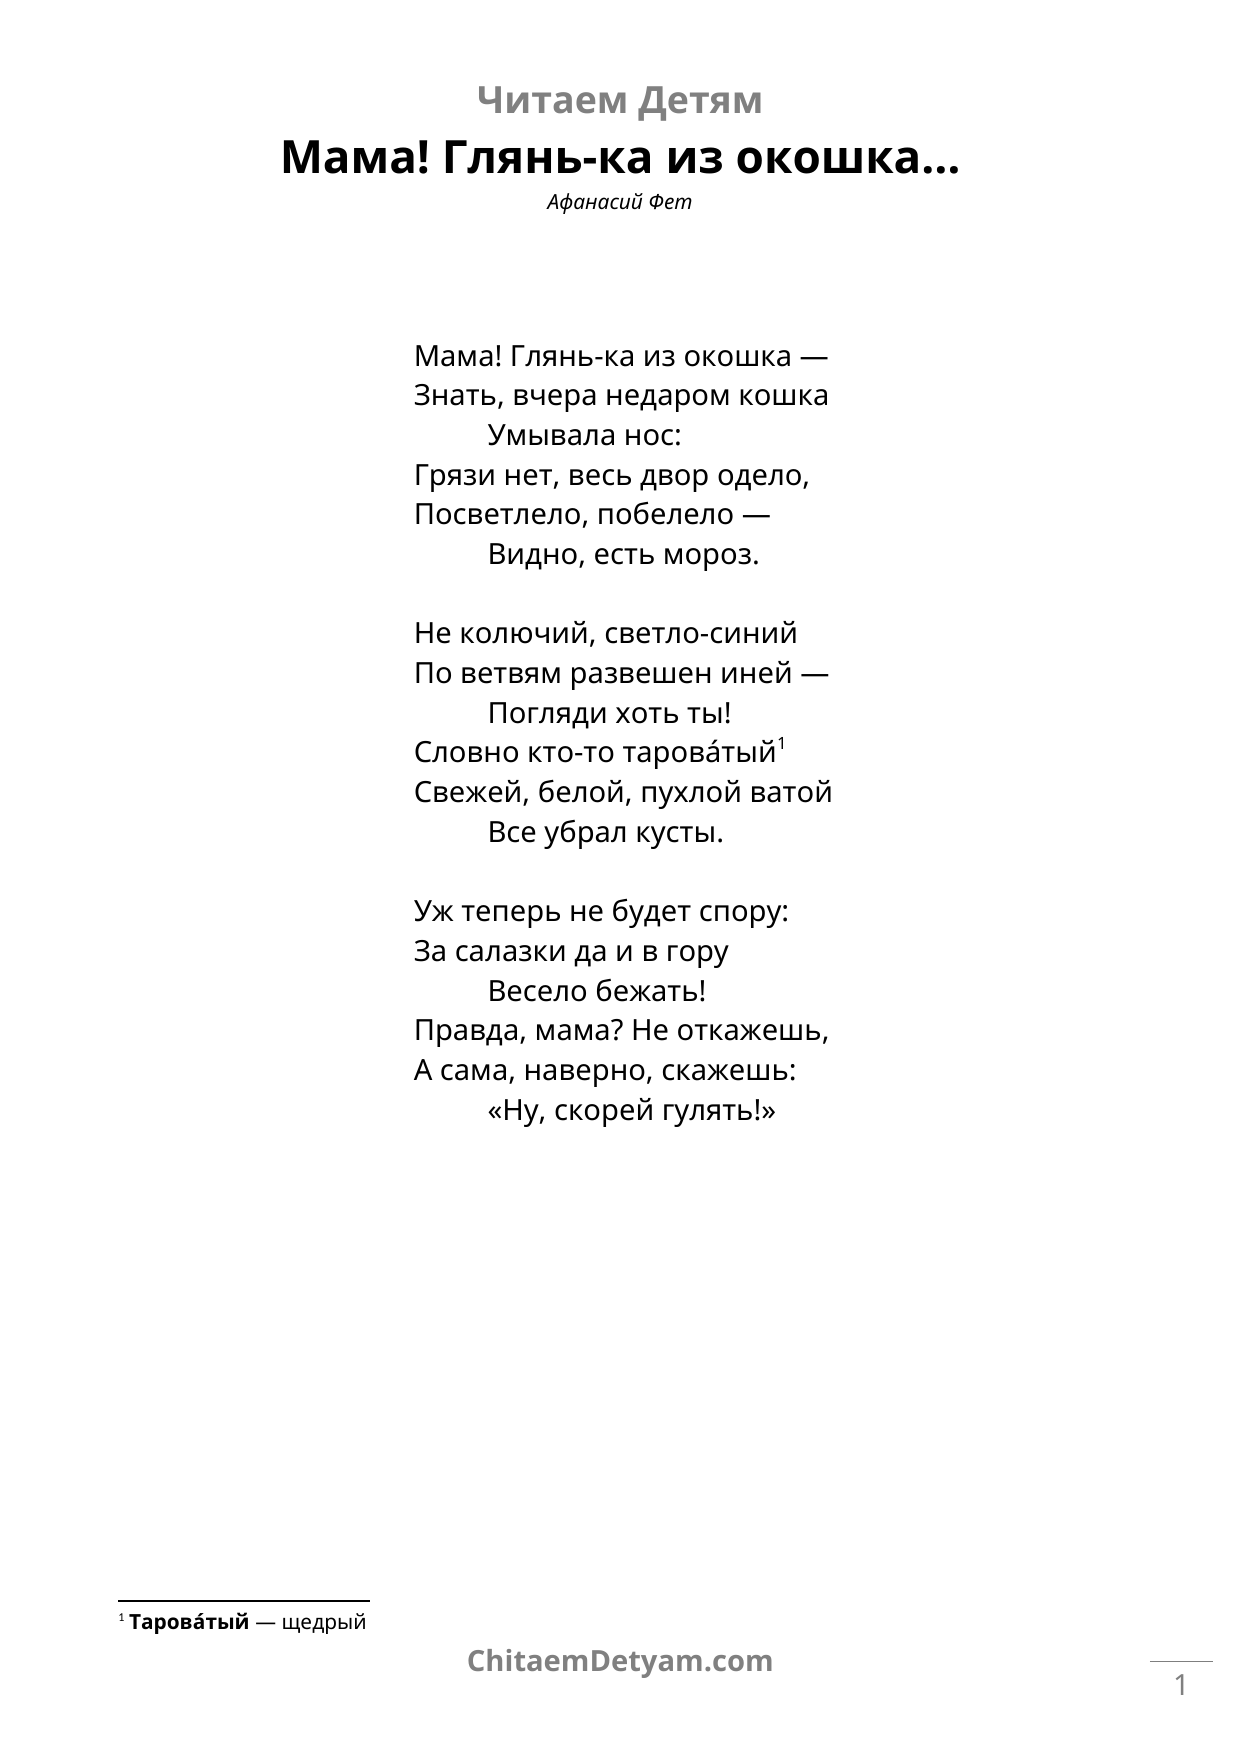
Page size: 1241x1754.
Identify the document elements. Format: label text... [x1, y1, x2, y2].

text Весело бежать! [413, 970, 1122, 1009]
text Свежей, белой, пухлой ватой [413, 771, 1122, 811]
text Уж теперь не будет спору: [413, 890, 1122, 930]
text Знать, вчера недаром кошка [413, 374, 1122, 414]
text Не колючий, светло-синий [413, 613, 1122, 652]
text Грязи нет, весь двор одело, [413, 454, 1122, 493]
text За салазки да и в гору [413, 930, 1122, 970]
text Словно кто-то тарова́тый [413, 732, 1122, 771]
text Посветлело, побелело — [413, 493, 1122, 533]
text А сама, наверно, скажешь: [413, 1049, 1122, 1089]
text Мама! Глянь-ка из окошка… Афанасий Фет [118, 125, 1122, 216]
text Все убрал кусты. [413, 811, 1122, 851]
text Мама! Глянь-ка из окошка — [413, 335, 1122, 374]
text Правда, мама? Не откажешь, [413, 1009, 1122, 1049]
text «Ну, скорей гулять!» [413, 1089, 1122, 1128]
text Видно, есть мороз. [413, 533, 1122, 573]
text Погляди хоть ты! [413, 692, 1122, 732]
text По ветвям развешен иней — [413, 652, 1122, 692]
text Умывала нос: [413, 414, 1122, 454]
